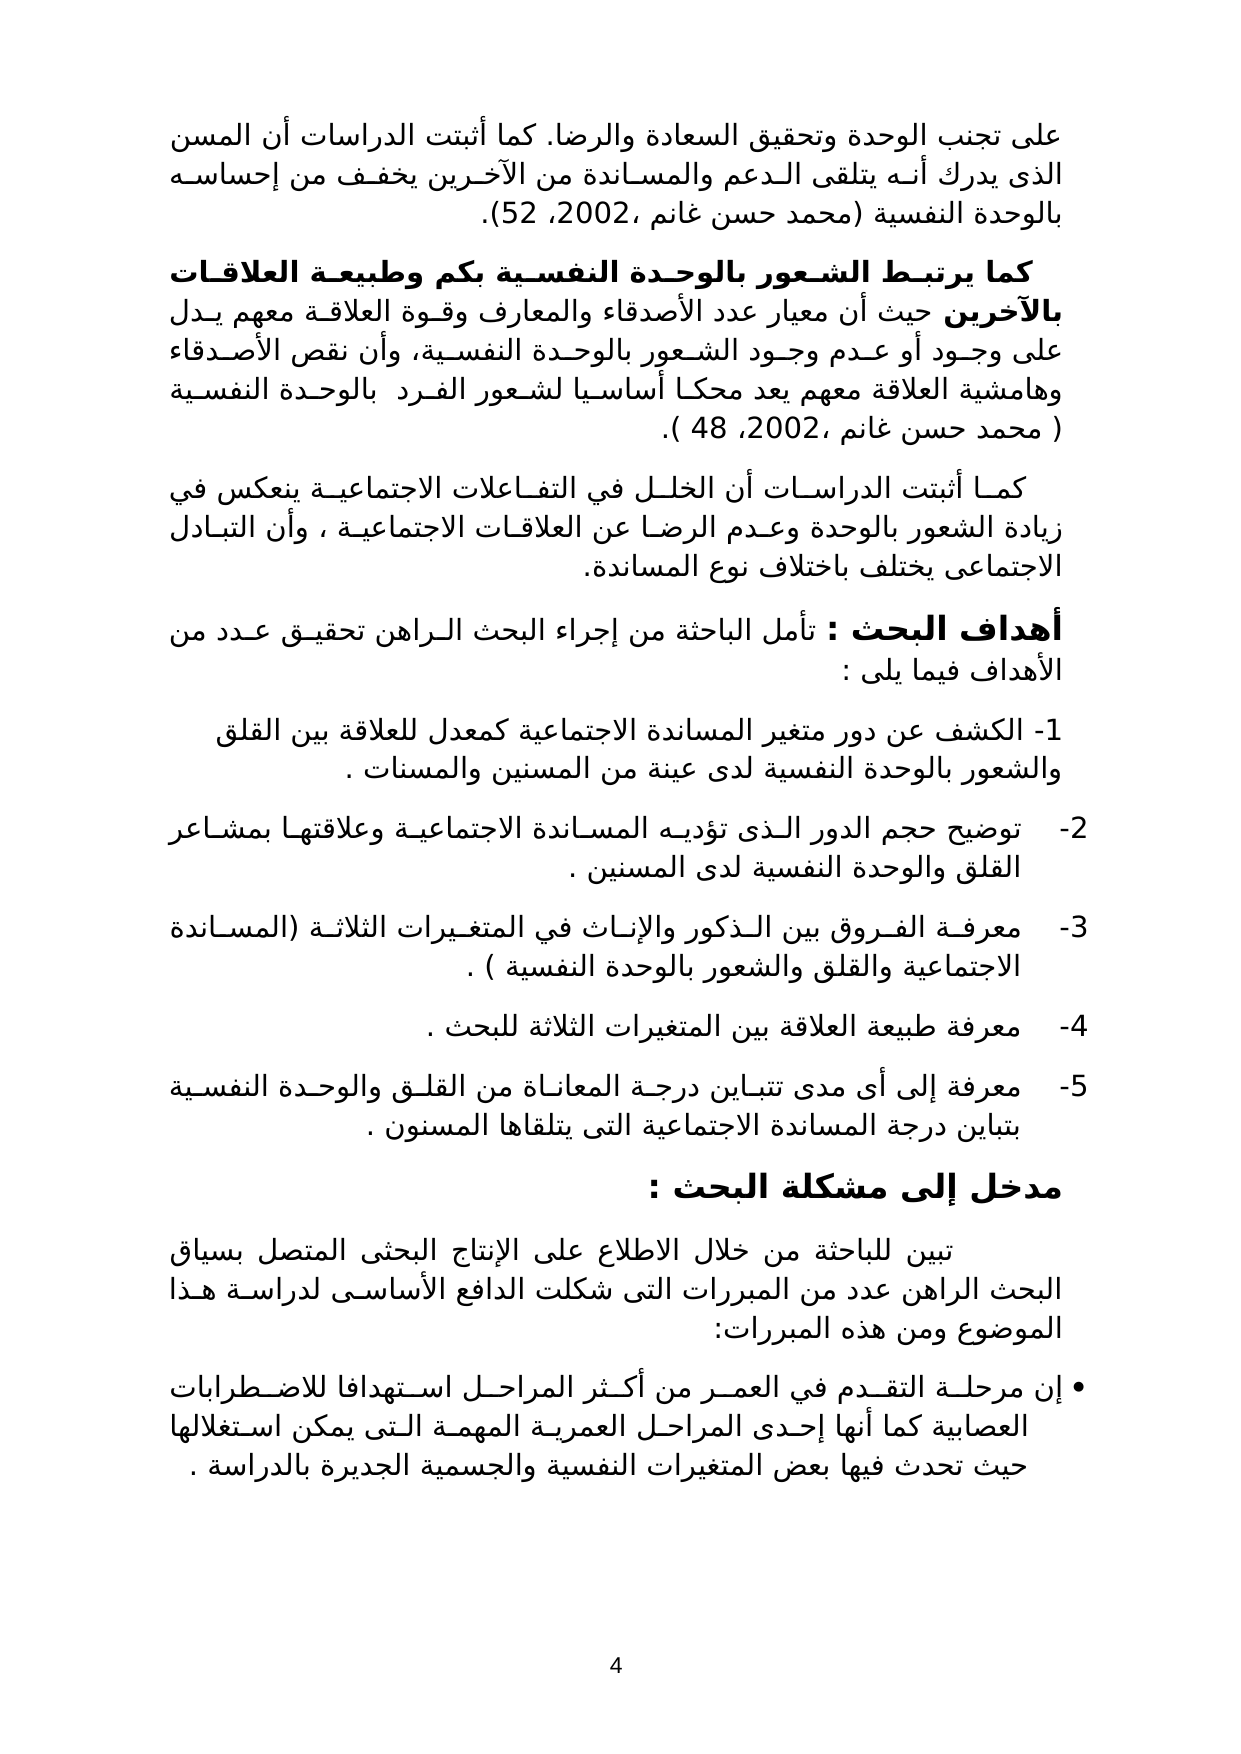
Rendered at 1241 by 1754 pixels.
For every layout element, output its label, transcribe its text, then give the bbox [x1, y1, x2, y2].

list معرفة إلى أى مدى تتباين درجة المعاناة من القلق والوحدة النفسية بتباين درجة المساندة الاجتماعية التى يتلقاها المسنون . [169, 1069, 1059, 1142]
text كما أثبتت الدراسات أن الخلل في التفاعلات الاجتماعية ينعكس في زيادة الشعور بالوحدة وعدم الرضا عن العلاقات الاجتماعية ، وأن التبادل الاجتماعى يختلف باختلاف نوع المساندة. [169, 471, 1063, 583]
list توضيح حجم الدور الذى تؤديه المساندة الاجتماعية وعلاقتها بمشاعر القلق والوحدة النفسية لدى المسنين . [169, 812, 1059, 884]
text أهداف البحث : تأمل الباحثة من إجراء البحث الراهن تحقيق عدد من الأهداف فيما يلى : [169, 609, 1063, 687]
list إن مرحلة التقدم في العمر من أكثر المراحل استهدافا للاضطرابات العصابية كما أنها إحدى المراحل العمرية المهمة التى يمكن استغلالها حيث تحدث فيها بعض المتغيرات النفسية والجسمية الجديرة بالدراسة . [169, 1371, 1073, 1483]
list معرفة طبيعة العلاقة بين المتغيرات الثلاثة للبحث . [169, 1009, 1059, 1043]
text تبين للباحثة من خلال الاطلاع على الإنتاج البحثى المتصل بسياق البحث الراهن عدد من المبررات التى شكلت الدافع الأساسى لدراسة هذا الموضوع ومن هذه المبررات: [169, 1233, 1063, 1345]
text مدخل إلى مشكلة البحث : [169, 1168, 1063, 1206]
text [169, 118, 1063, 230]
list معرفة الفروق بين الذكور والإناث في المتغيرات الثلاثة (المساندة الاجتماعية والقلق والشعور بالوحدة النفسية ) . [169, 910, 1059, 983]
text 1- الكشف عن دور متغير المساندة الاجتماعية كمعدل للعلاقة بين القلق والشعور بالوحدة النفسية لدى عينة من المسنين والمسنات . [169, 713, 1063, 786]
text كما يرتبط الشعور بالوحدة النفسية بكم وطبيعة العلاقات بالآخرين حيث أن معيار عدد الأصدقاء والمعارف وقوة العلاقة معهم يدل على وجود أو عدم وجود الشعور بالوحدة النفسية، وأن نقص الأصدقاء وهامشية العلاقة معهم يعد محكا أساسيا لشعور الفرد بالوحدة النفسية ( محمد حسن غانم ،2002، 48 ). [169, 256, 1063, 446]
